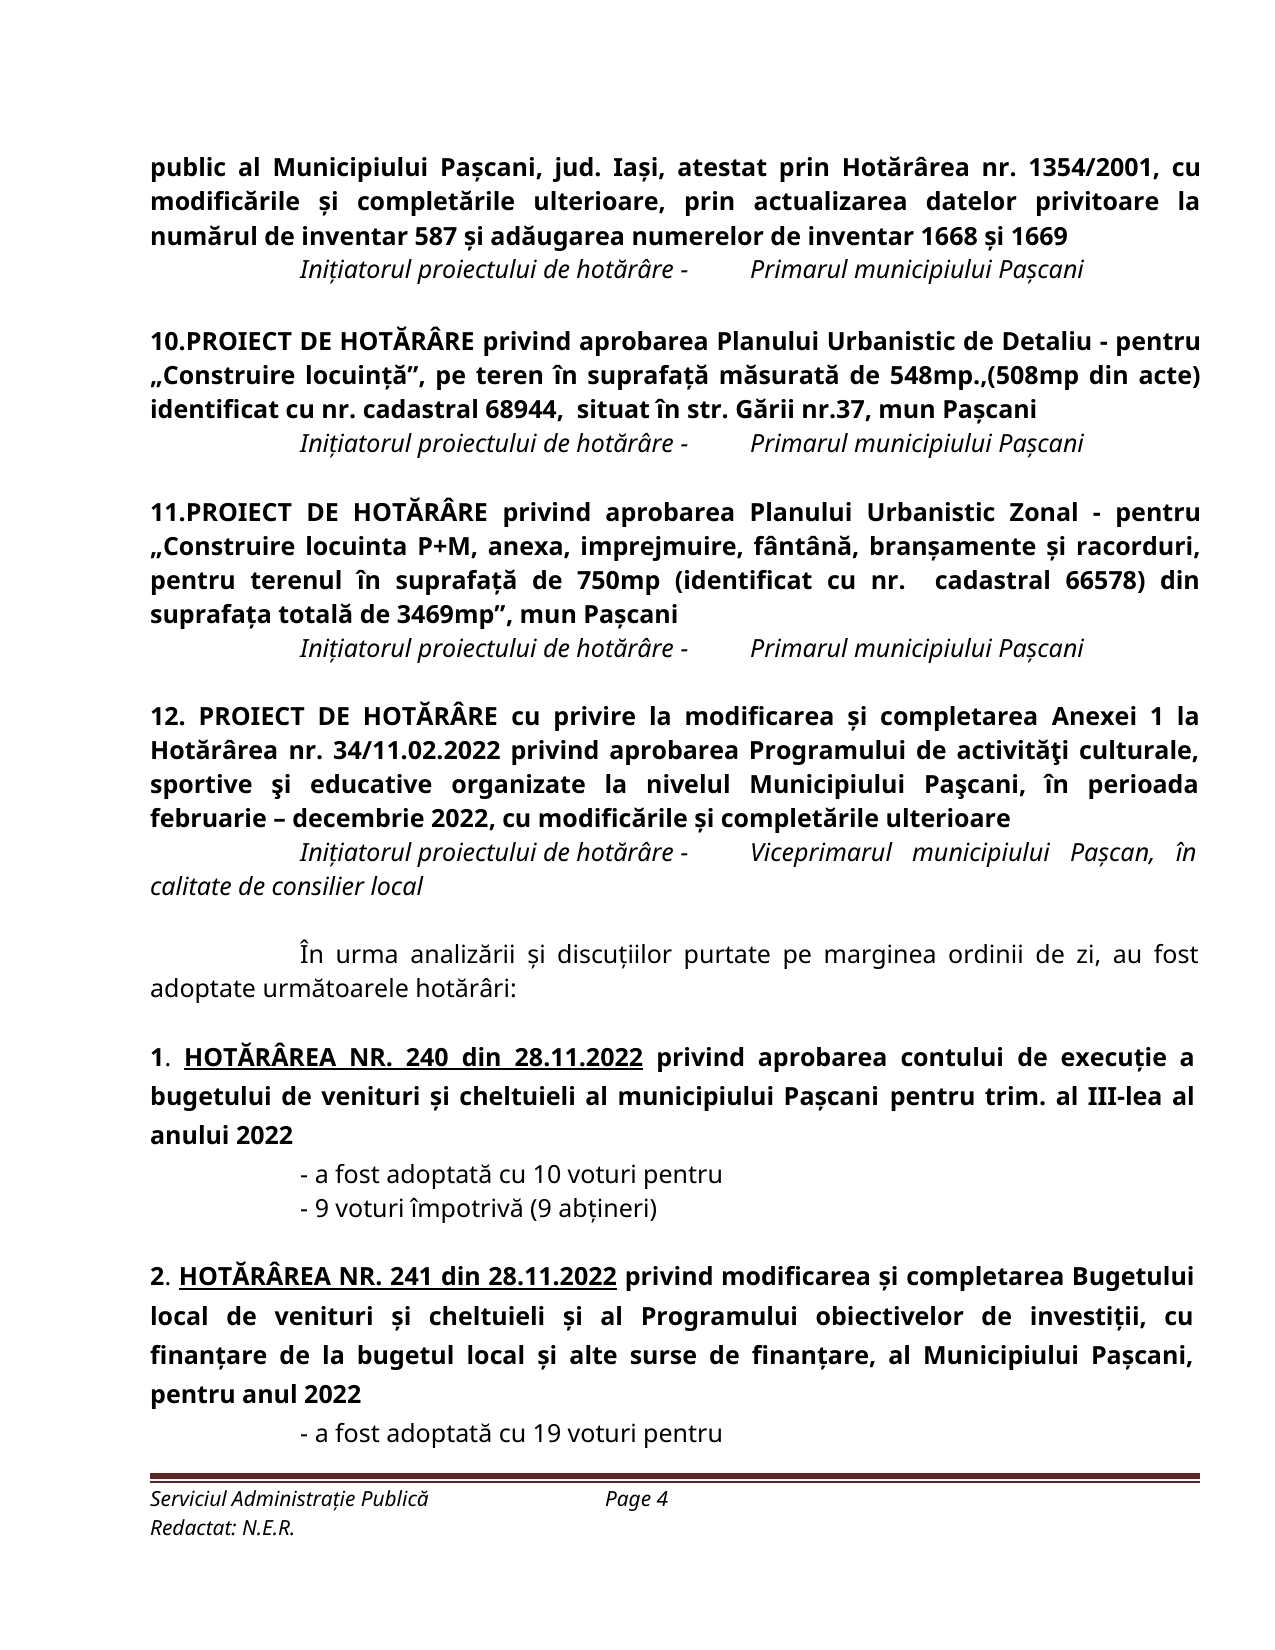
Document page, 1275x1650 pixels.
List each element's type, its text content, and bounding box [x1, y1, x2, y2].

text 12. PROIECT DE HOTĂRÂRE cu privire la modificarea și completarea Anexei 1 la Hotărârea nr. 34/11.02.2022 privind aprobarea Programului de activităţi culturale, sportive şi educative organizate la nivelul Municipiului Paşcani, în perioada februarie – decembrie 2022, cu modificările și completările ulterioare [150, 699, 1200, 835]
subtitle 10.PROIECT DE HOTĂRÂRE privind aprobarea Planului Urbanistic de Detaliu - pentru „Construire locuință”, pe teren în suprafață măsurată de 548mp.,(508mp din acte) identificat cu nr. cadastral 68944, situat în str. Gării nr.37, mun Pașcani [150, 324, 1202, 426]
text 1. HOTĂRÂREA NR. 240 din 28.11.2022 privind aprobarea contului de execuție a bugetului de venituri și cheltuieli al municipiului Pașcani pentru trim. al III-lea al anului 2022 [150, 1039, 1195, 1152]
text 2. HOTĂRÂREA NR. 241 din 28.11.2022 privind modificarea și completarea Bugetului local de venituri și cheltuieli și al Programului obiectivelor de investiții, cu finanțare de la bugetul local și alte surse de finanțare, al Municipiului Pașcani, pentru anul 2022 [150, 1259, 1195, 1411]
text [150, 150, 1202, 252]
text - a fost adoptată cu 10 voturi pentru [150, 1157, 1200, 1191]
text - 9 voturi împotrivă (9 abțineri) [150, 1191, 1200, 1225]
text - a fost adoptată cu 19 voturi pentru [150, 1416, 1195, 1450]
text 11.PROIECT DE HOTĂRÂRE privind aprobarea Planului Urbanistic Zonal - pentru „Construire locuinta P+M, anexa, imprejmuire, fântână, branșamente și racorduri, pentru terenul în suprafață de 750mp (identificat cu nr. cadastral 66578) din suprafața totală de 3469mp”, mun Pașcani [150, 494, 1202, 631]
text Inițiatorul proiectului de hotărâre - Primarul municipiului Pașcani [150, 426, 1202, 460]
text Inițiatorul proiectului de hotărâre - Primarul municipiului Pașcani [150, 252, 1202, 286]
text Inițiatorul proiectului de hotărâre - Primarul municipiului Pașcani [150, 631, 1202, 664]
text Inițiatorul proiectului de hotărâre - Viceprimarul municipiului Pașcan, în calitate de consilier local [150, 835, 1200, 903]
text În urma analizării și discuțiilor purtate pe marginea ordinii de zi, au fost adoptate următoarele hotărâri: [150, 937, 1200, 1005]
